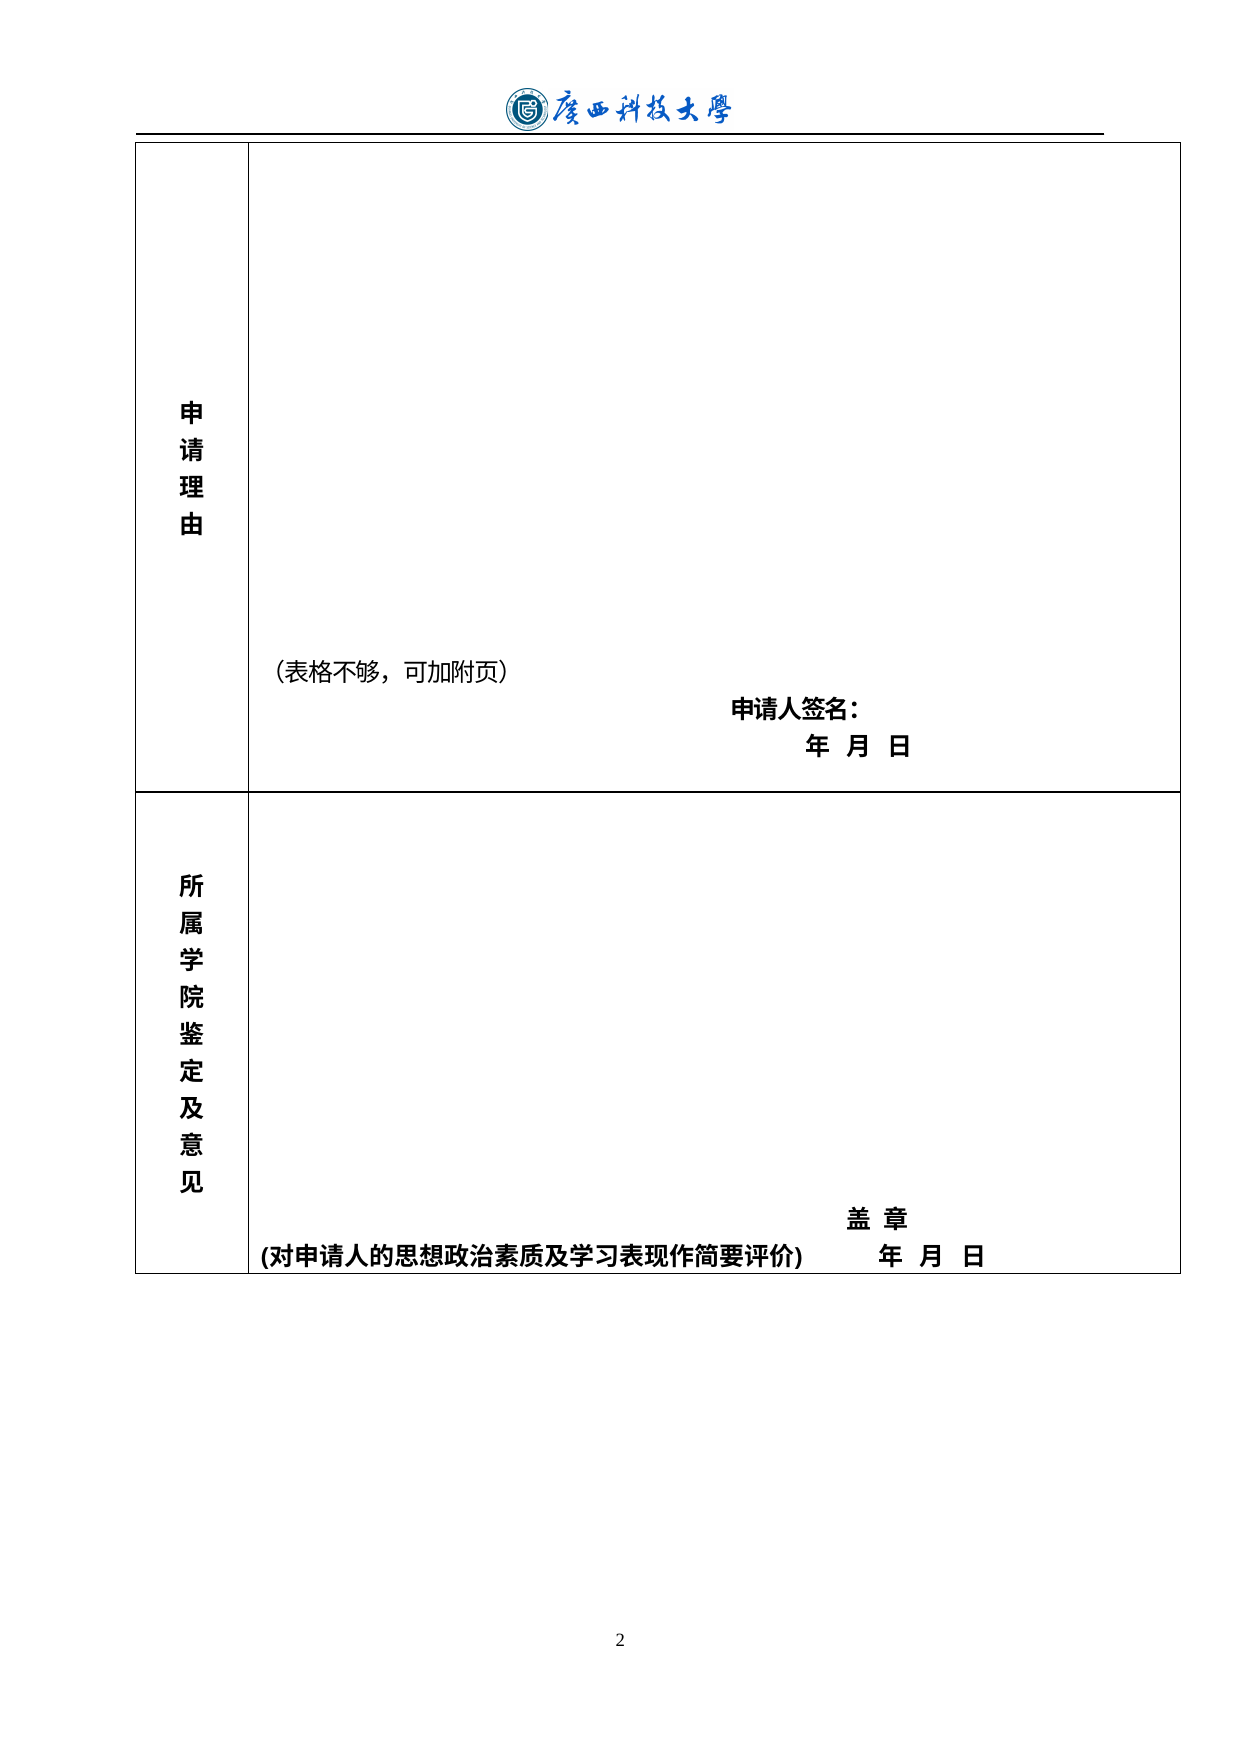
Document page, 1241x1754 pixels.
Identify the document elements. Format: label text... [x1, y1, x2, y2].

table_cell 申 请 理 由 [136, 143, 248, 791]
picture [506, 88, 735, 131]
table_cell 盖 章 (对申请人的思想政治素质及学习表现作简要评价) 年 月 日 [249, 793, 1180, 1273]
table_cell 所 属 学 院 鉴 定 及 意 见 [136, 793, 248, 1273]
table_cell （表格不够，可加附页） 申请人签名： 年 月 日 [249, 143, 1180, 791]
